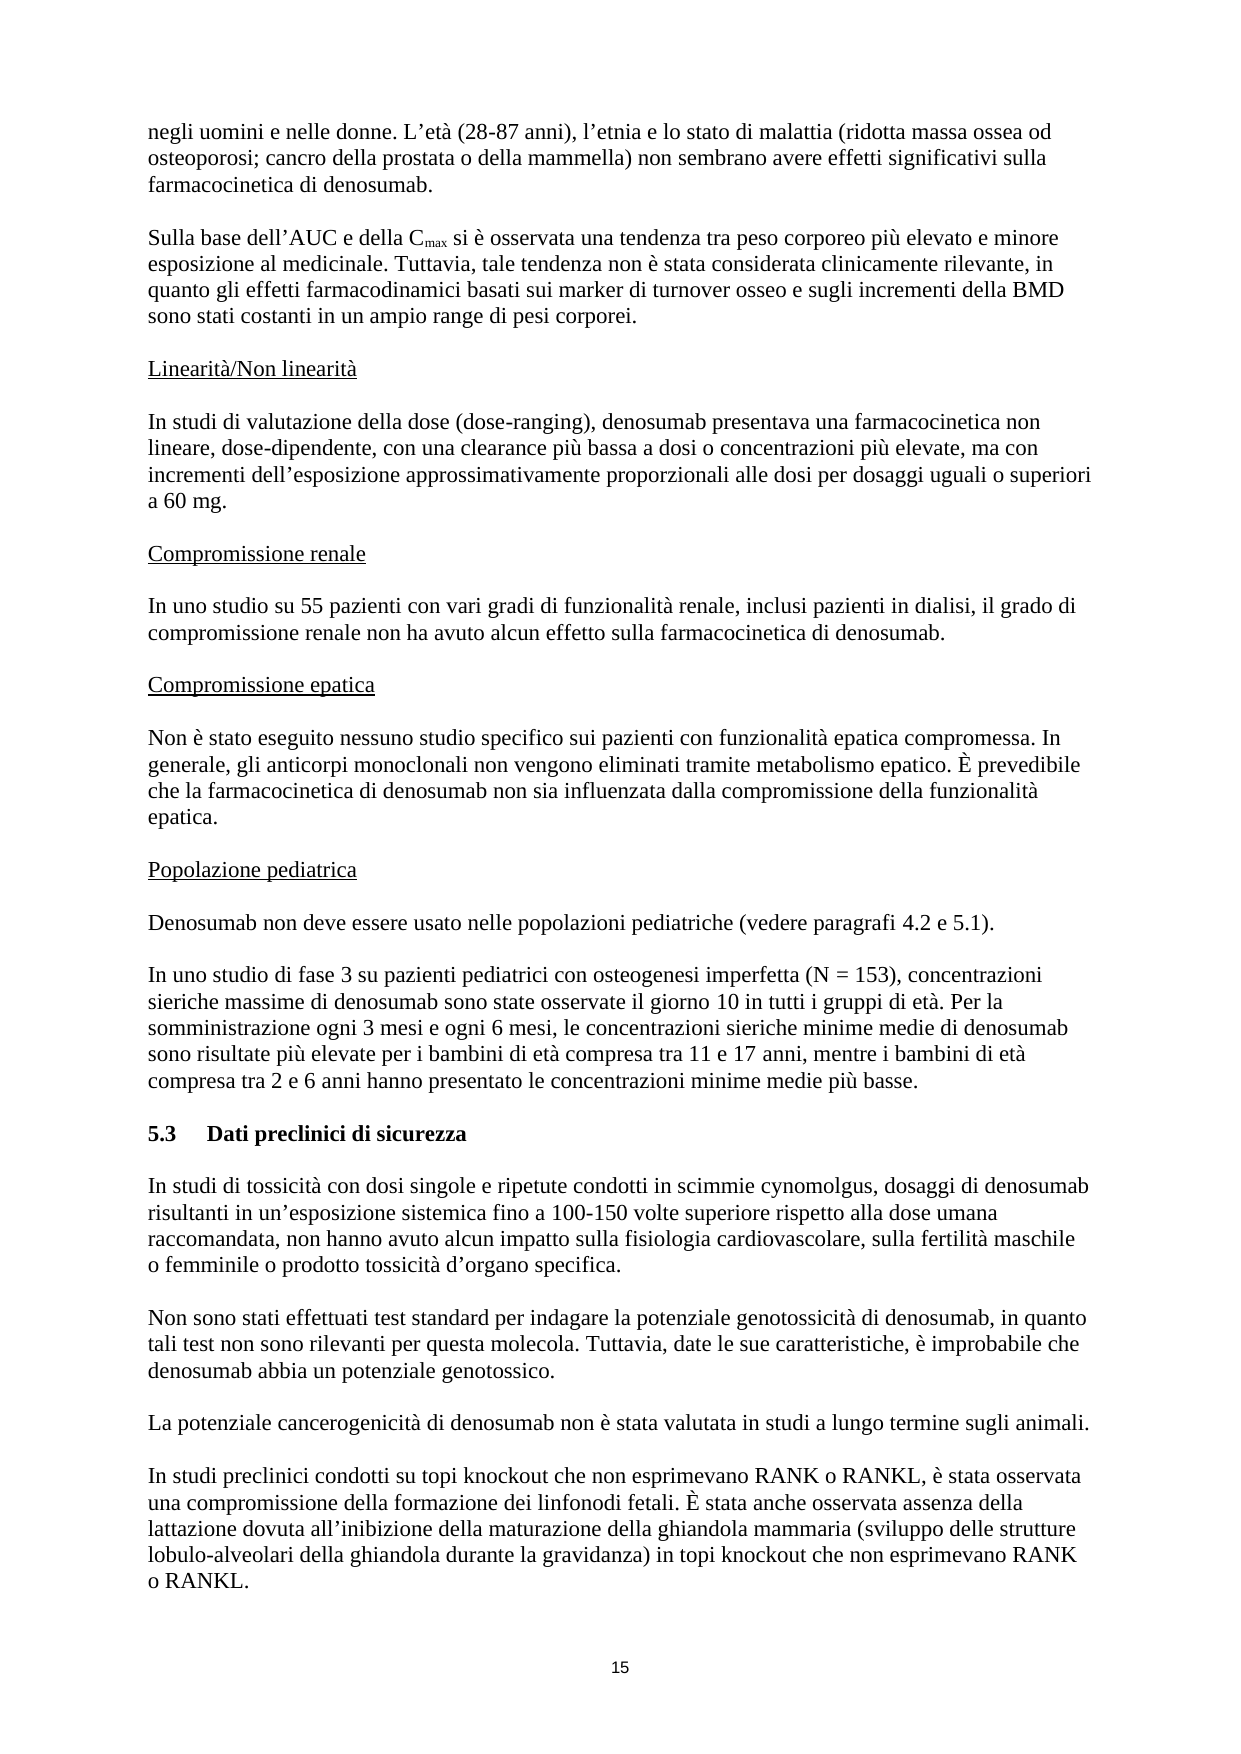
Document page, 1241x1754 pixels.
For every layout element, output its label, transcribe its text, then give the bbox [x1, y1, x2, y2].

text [148, 118, 1093, 197]
text Compromissione renale [148, 540, 1093, 566]
text Denosumab non deve essere usato nelle popolazioni pediatriche (vedere paragrafi 4.2 e 5.1). [148, 909, 1093, 935]
text In uno studio su 55 pazienti con vari gradi di funzionalità renale, inclusi pazienti in dialisi, il grado di compromissione renale non ha avuto alcun effetto sulla farmacocinetica di denosumab. [148, 592, 1093, 645]
text Linearità/Non linearità [148, 355, 1093, 382]
text Non sono stati effettuati test standard per indagare la potenziale genotossicità di denosumab, in quanto tali test non sono rilevanti per questa molecola. Tuttavia, date le sue caratteristiche, è improbabile che denosumab abbia un potenziale genotossico. [148, 1304, 1093, 1383]
text Compromissione epatica [148, 672, 1093, 698]
text Popolazione pediatrica [148, 856, 1093, 882]
text La potenziale cancerogenicità di denosumab non è stata valutata in studi a lungo termine sugli animali. [148, 1409, 1093, 1436]
text In studi di valutazione della dose (dose-ranging), denosumab presentava una farmacocinetica non lineare, dose-dipendente, con una clearance più bassa a dosi o concentrazioni più elevate, ma con incrementi dell’esposizione approssimativamente proporzionali alle dosi per dosaggi uguali o superiori a 60 mg. [148, 408, 1093, 513]
text In studi preclinici condotti su topi knockout che non esprimevano RANK o RANKL, è stata osservata una compromissione della formazione dei linfonodi fetali. È stata anche osservata assenza della lattazione dovuta all’inibizione della maturazione della ghiandola mammaria (sviluppo delle strutture lobulo-alveolari della ghiandola durante la gravidanza) in topi knockout che non esprimevano RANK o RANKL. [148, 1462, 1093, 1594]
text In uno studio di fase 3 su pazienti pediatrici con osteogenesi imperfetta (N = 153), concentrazioni sieriche massime di denosumab sono state osservate il giorno 10 in tutti i gruppi di età. Per la somministrazione ogni 3 mesi e ogni 6 mesi, le concentrazioni sieriche minime medie di denosumab sono risultate più elevate per i bambini di età compresa tra 11 e 17 anni, mentre i bambini di età compresa tra 2 e 6 anni hanno presentato le concentrazioni minime medie più basse. [148, 961, 1093, 1093]
text Sulla base dell’AUC e della Cmax si è osservata una tendenza tra peso corporeo più elevato e minore esposizione al medicinale. Tuttavia, tale tendenza non è stata considerata clinicamente rilevante, in quanto gli effetti farmacodinamici basati sui marker di turnover osseo e sugli incrementi della BMD sono stati costanti in un ampio range di pesi corporei. [148, 223, 1093, 329]
text Non è stato eseguito nessuno studio specifico sui pazienti con funzionalità epatica compromessa. In generale, gli anticorpi monoclonali non vengono eliminati tramite metabolismo epatico. È prevedibile che la farmacocinetica di denosumab non sia influenzata dalla compromissione della funzionalità epatica. [148, 724, 1093, 830]
text In studi di tossicità con dosi singole e ripetute condotti in scimmie cynomolgus, dosaggi di denosumab risultanti in un’esposizione sistemica fino a 100-150 volte superiore rispetto alla dose umana raccomandata, non hanno avuto alcun impatto sulla fisiologia cardiovascolare, sulla fertilità maschile o femminile o prodotto tossicità d’organo specifica. [148, 1172, 1093, 1278]
text 5.3 Dati preclinici di sicurezza [148, 1119, 1093, 1146]
